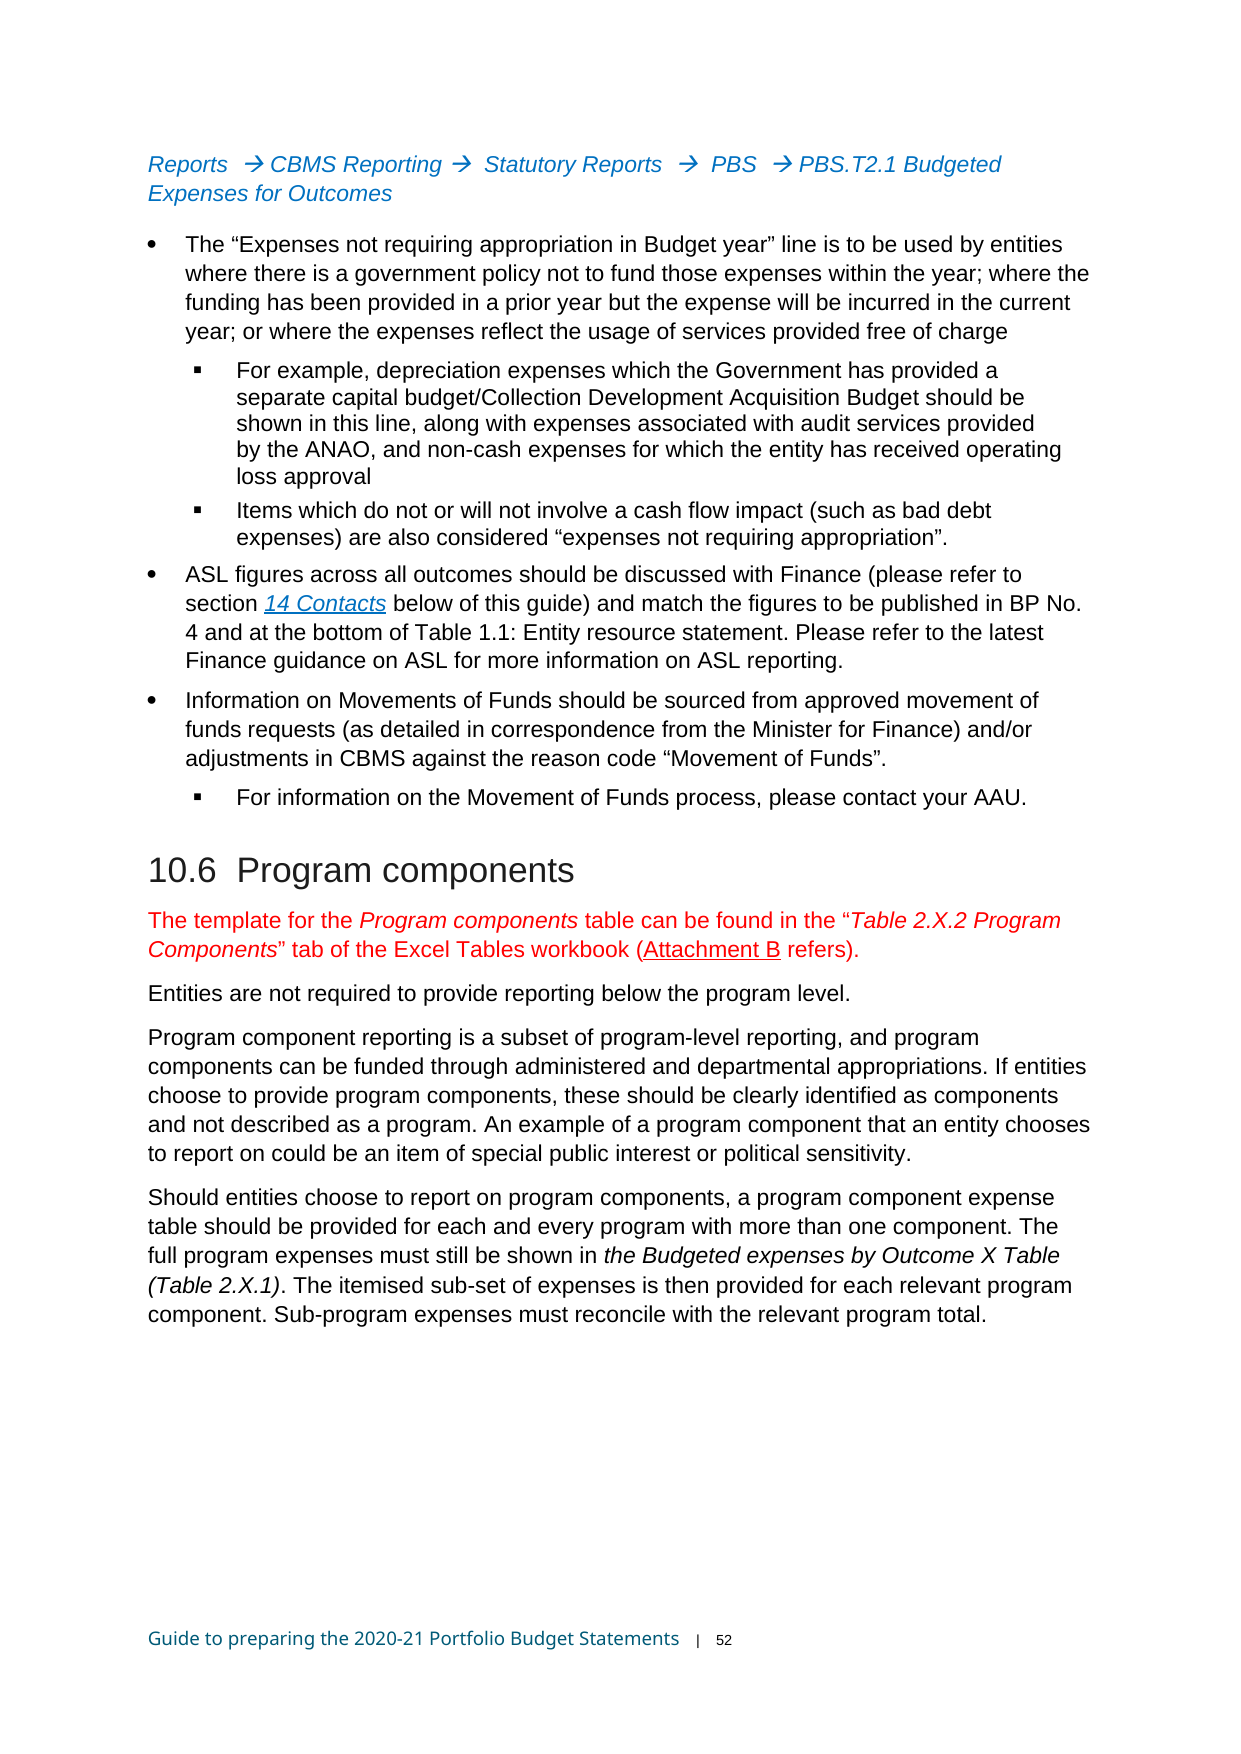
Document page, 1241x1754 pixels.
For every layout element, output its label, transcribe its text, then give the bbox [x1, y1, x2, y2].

text ASL figures across all outcomes should be discussed with Finance (please refer to section 14 Contacts below of this guide) and match the figures to be published in BP No. 4 and at the bottom of Table 1.1: Entity resource statement. Please refer to the latest Finance guidance on ASL for more information on ASL reporting. [148, 561, 1092, 674]
text Entities are not required to provide reporting below the program level. [148, 977, 1092, 1006]
subtitle Program components [148, 848, 1092, 889]
text Items which do not or will not involve a cash flow impact (such as bad debt expenses) are also considered “expenses not requiring appropriation”. [192, 497, 1064, 550]
text The “Expenses not requiring appropriation in Budget year” line is to be used by entities where there is a government policy not to fund those expenses within the year; where the funding has been provided in a prior year but the expense will be incurred in the current year; or where the expenses reflect the usage of services provided free of charge [148, 231, 1092, 344]
text For example, depreciation expenses which the Government has provided a separate capital budget/Collection Development Acquisition Budget should be shown in this line, along with expenses associated with audit services provided by the ANAO, and non-cash expenses for which the entity has received operating loss approval [192, 357, 1064, 489]
text For information on the Movement of Funds process, please contact your AAU. [192, 784, 1064, 810]
text The template for the Program components table can be found in the “Table 2.X.2 Program Components” tab of the Excel Tables workbook (Attachment B refers). [148, 904, 1092, 962]
text Information on Movements of Funds should be sourced from approved movement of funds requests (as detailed in correspondence from the Minister for Finance) and/or adjustments in CBMS against the reason code “Movement of Funds”. [148, 687, 1092, 771]
text Should entities choose to report on program components, a program component expense table should be provided for each and every program with more than one component. The full program expenses must still be shown in the Budgeted expenses by Outcome X Table (Table 2.X.1). The itemised sub-set of expenses is then provided for each relevant program component. Sub-program expenses must reconcile with the relevant program total. [148, 1181, 1092, 1327]
text Program component reporting is a subset of program-level reporting, and program components can be funded through administered and departmental appropriations. If entities choose to provide program components, these should be clearly identified as components and not described as a program. An example of a program component that an entity chooses to report on could be an item of special public interest or political sensitivity. [148, 1021, 1092, 1167]
text Reports CBMS Reporting Statutory Reports PBS PBS.T2.1 Budgeted Expenses for Outcomes [148, 148, 1092, 206]
